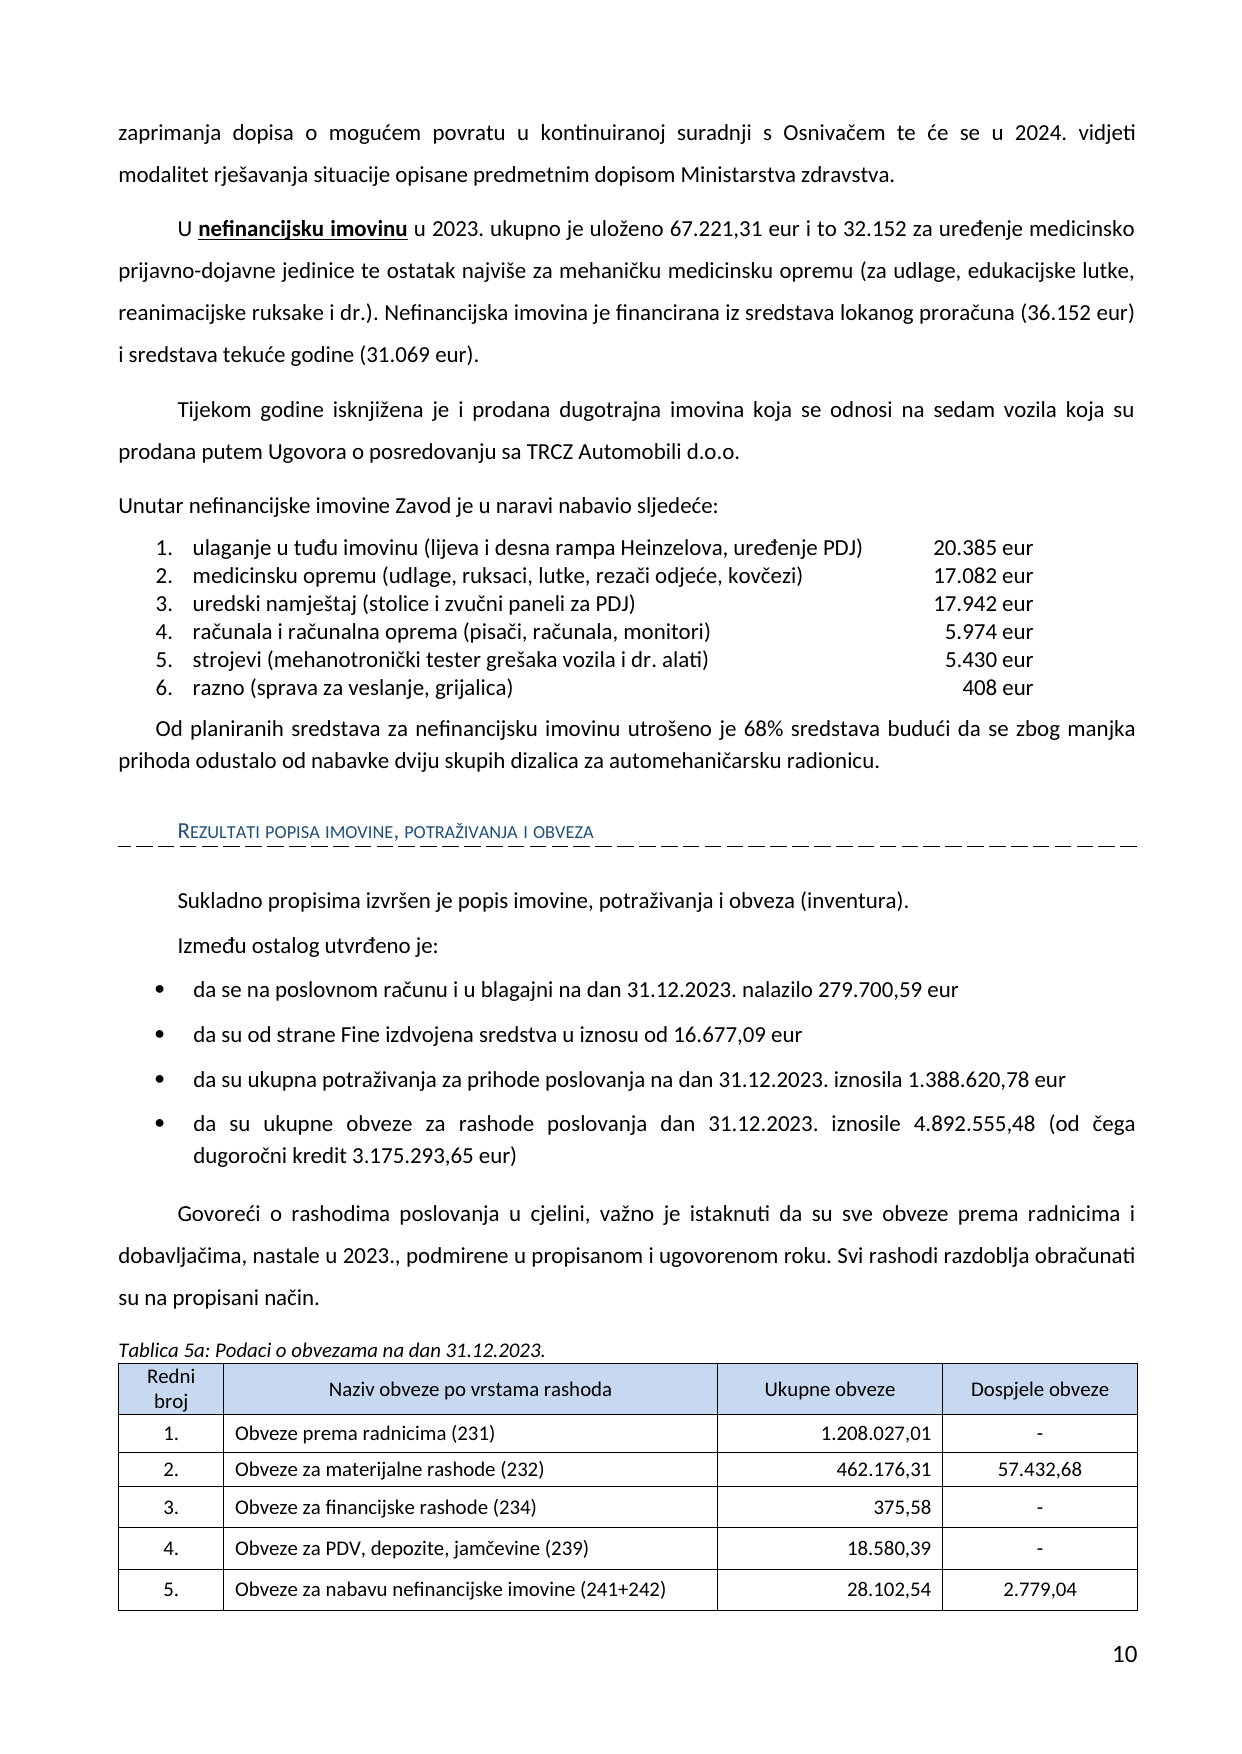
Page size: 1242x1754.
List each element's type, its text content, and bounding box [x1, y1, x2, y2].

table_cell 5. [119, 1570, 223, 1610]
text Od planiranih sredstava za nefinancijsku imovinu utrošeno je 68% sredstava budući da se zbog manjka prihoda odustalo od nabavke dviju skupih dizalica za automehaničarsku radionicu. [118, 714, 1137, 774]
table_cell Obveze za financijske rashode (234) [224, 1487, 717, 1527]
list da su ukupne obveze za rashode poslovanja dan 31.12.2023. iznosile 4.892.555,48 (od čega dugoročni kredit 3.175.293,65 eur) [156, 1109, 1137, 1170]
table_cell 2.779,04 [943, 1570, 1137, 1610]
text Unutar nefinancijske imovine Zavod je u naravi nabavio sljedeće: [118, 491, 1137, 519]
list razno (sprava za veslanje, grijalica) 408 eur [155, 673, 1137, 702]
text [118, 118, 1137, 188]
text Govoreći o rashodima poslovanja u cjelini, važno je istaknuti da su sve obveze prema radnicima i dobavljačima, nastale u 2023., podmirene u propisanom i ugovorenom roku. Svi rashodi razdoblja obračunati su na propisani način. [118, 1199, 1137, 1311]
list medicinsku opremu (udlage, ruksaci, lutke, rezači odjeće, kovčezi) 17.082 eur [155, 561, 1137, 589]
list da su od strane Fine izdvojena sredstva u iznosu od 16.677,09 eur [156, 1020, 1137, 1048]
list strojevi (mehanotronički tester grešaka vozila i dr. alati) 5.430 eur [155, 646, 1137, 673]
table_header Dospjele obveze [943, 1364, 1137, 1414]
table_cell 18.580,39 [718, 1528, 942, 1568]
table_cell 462.176,31 [718, 1453, 942, 1486]
table_cell - [943, 1415, 1137, 1452]
table_header Naziv obveze po vrstama rashoda [224, 1364, 717, 1414]
table_header Redni broj [119, 1364, 223, 1414]
table_cell - [943, 1487, 1137, 1527]
table_cell 2. [119, 1453, 223, 1486]
table_cell 1. [119, 1415, 223, 1452]
table_cell Obveze prema radnicima (231) [224, 1415, 717, 1452]
text Tablica 5a: Podaci o obvezama na dan 31.12.2023. [118, 1337, 1137, 1363]
text Tijekom godine isknjižena je i prodana dugotrajna imovina koja se odnosi na sedam vozila koja su prodana putem Ugovora o posredovanju sa TRCZ Automobili d.o.o. [118, 395, 1137, 465]
table_cell Obveze za materijalne rashode (232) [224, 1453, 717, 1486]
list da su ukupna potraživanja za prihode poslovanja na dan 31.12.2023. iznosila 1.388.620,78 eur [156, 1065, 1137, 1093]
table_cell Obveze za PDV, depozite, jamčevine (239) [224, 1528, 717, 1568]
table_cell 57.432,68 [943, 1453, 1137, 1486]
subtitle Rezultati popisa imovine, potraživanja i obveza [118, 816, 1137, 847]
text Sukladno propisima izvršen je popis imovine, potraživanja i obveza (inventura). [118, 886, 1137, 914]
table_cell 4. [119, 1528, 223, 1568]
table_cell 375,58 [718, 1487, 942, 1527]
table_cell - [943, 1528, 1137, 1568]
list ulaganje u tuđu imovinu (lijeva i desna rampa Heinzelova, uređenje PDJ) 20.385 eur [155, 533, 1137, 561]
list da se na poslovnom računu i u blagajni na dan 31.12.2023. nalazilo 279.700,59 eur [156, 975, 1137, 1003]
table_cell 28.102,54 [718, 1570, 942, 1610]
list uredski namještaj (stolice i zvučni paneli za PDJ) 17.942 eur [155, 589, 1137, 617]
table_header Ukupne obveze [718, 1364, 942, 1414]
list računala i računalna oprema (pisači, računala, monitori) 5.974 eur [155, 617, 1137, 646]
table_cell 3. [119, 1487, 223, 1527]
table_cell 1.208.027,01 [718, 1415, 942, 1452]
table_cell Obveze za nabavu nefinancijske imovine (241+242) [224, 1570, 717, 1610]
text Između ostalog utvrđeno je: [118, 931, 1137, 959]
text U nefinancijsku imovinu u 2023. ukupno je uloženo 67.221,31 eur i to 32.152 za uređenje medicinsko prijavno-dojavne jedinice te ostatak najviše za mehaničku medicinsku opremu (za udlage, edukacijske lutke, reanimacijske ruksake i dr.). Nefinancijska imovina je financirana iz sredstava lokanog proračuna (36.152 eur) i sredstava tekuće godine (31.069 eur). [118, 214, 1137, 368]
